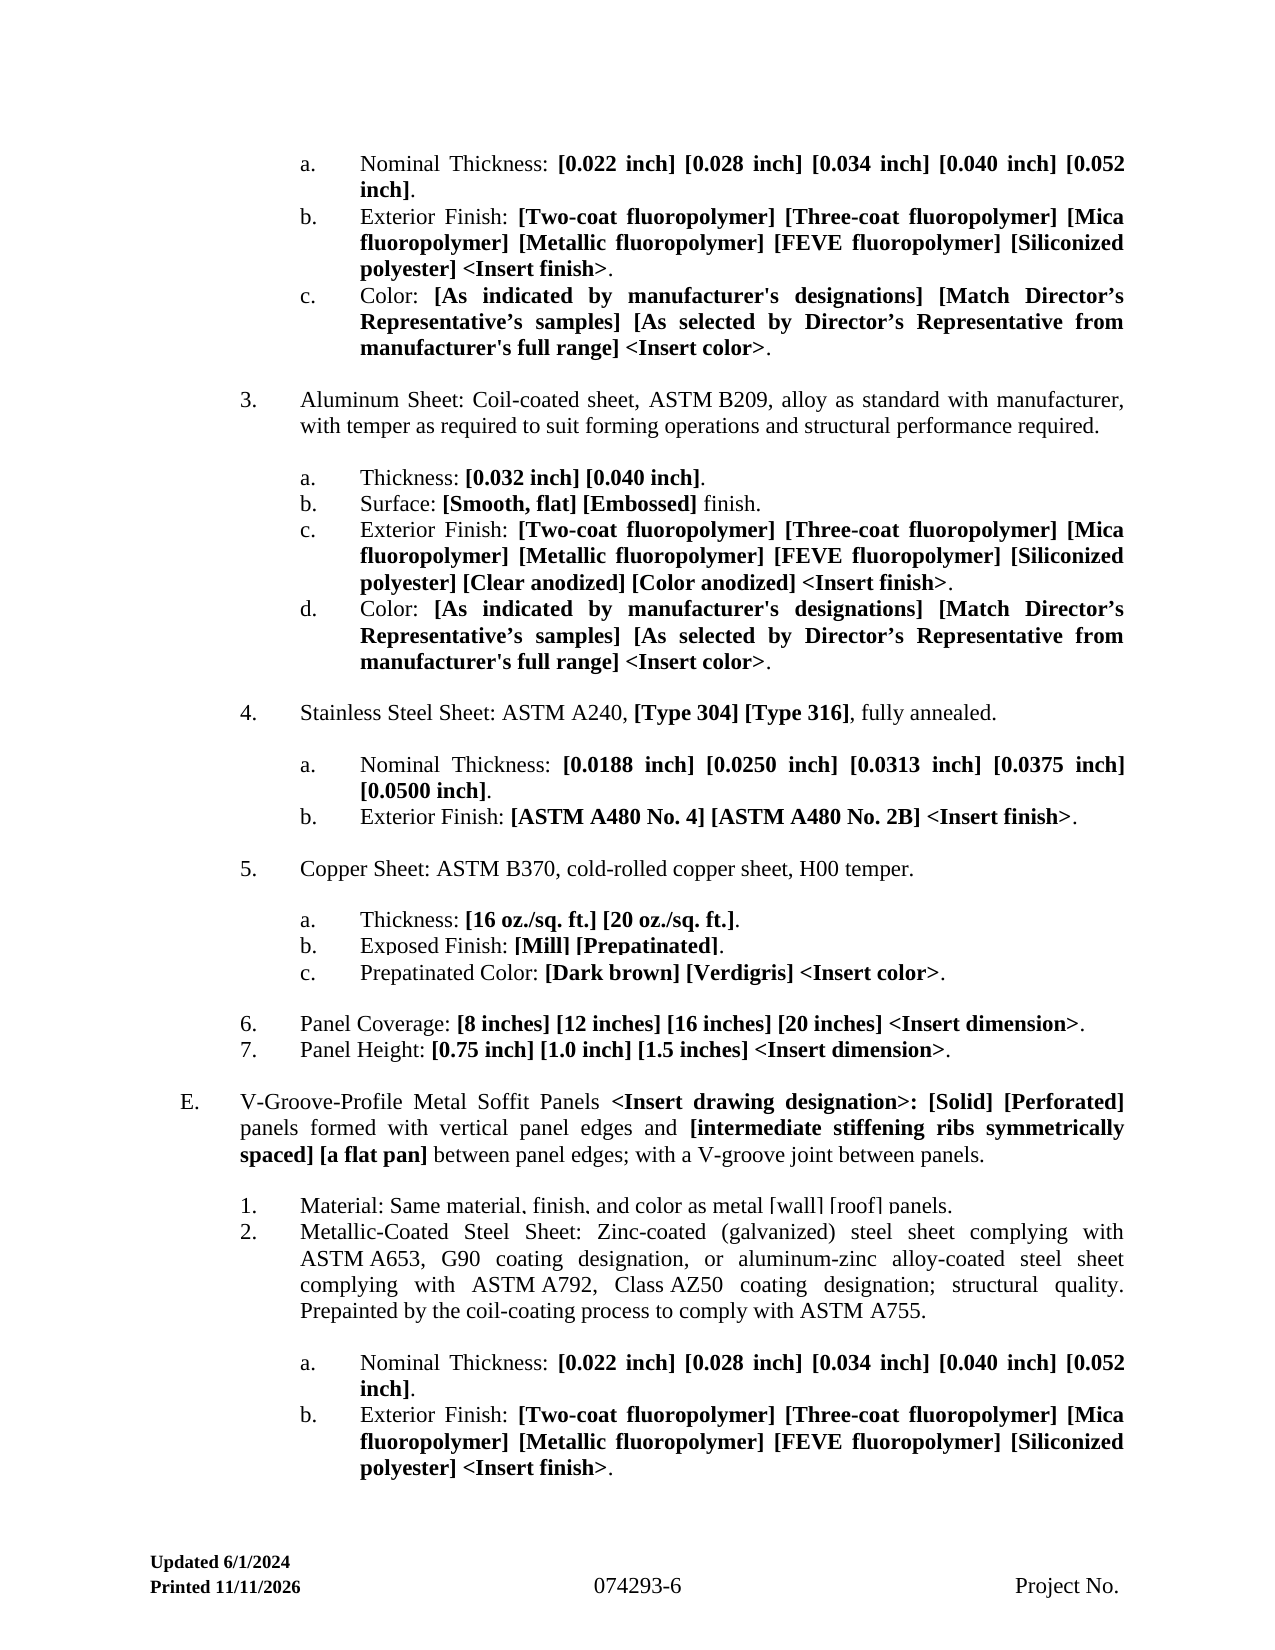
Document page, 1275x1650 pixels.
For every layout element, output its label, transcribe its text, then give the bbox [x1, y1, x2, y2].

text Exterior Finish: [Two-coat fluoropolymer] [Three-coat fluoropolymer] [Mica fluoropolymer] [Metallic fluoropolymer] [FEVE fluoropolymer] [Siliconized polyester] <Insert finish>. [300, 203, 1125, 282]
text Material: Same material, finish, and color as metal [wall] [roof] panels. [240, 1192, 1125, 1214]
text Prepatinated Color: [Dark brown] [Verdigris] <Insert color>. [300, 959, 1125, 985]
text Exposed Finish: [Mill] [Prepatinated]. [300, 932, 1125, 955]
text Copper Sheet: ASTM B370, cold-rolled copper sheet, H00 temper. [240, 855, 1125, 881]
text Thickness: [0.032 inch] [0.040 inch]. [300, 463, 1125, 490]
text Metallic-Coated Steel Sheet: Zinc-coated (galvanized) steel sheet complying with ASTM A653, G90 coating designation, or aluminum-zinc alloy-coated steel sheet complying with ASTM A792, Class AZ50 coating designation; structural quality. Prepainted by the coil-coating process to comply with ASTM A755. [240, 1218, 1125, 1324]
text Thickness: [16 oz./sq. ft.] [20 oz./sq. ft.]. [300, 906, 1125, 932]
text Nominal Thickness: [0.022 inch] [0.028 inch] [0.034 inch] [0.040 inch] [0.052 inch]. [300, 150, 1125, 203]
text Stainless Steel Sheet: ASTM A240, [Type 304] [Type 316], fully annealed. [240, 699, 1125, 726]
text V-Groove-Profile Metal Soffit Panels <Insert drawing designation>: [Solid] [Perforated] panels formed with vertical panel edges and [intermediate stiffening ribs symmetrically spaced] [a flat pan] between panel edges; with a V-groove joint between panels. [180, 1088, 1125, 1167]
text Aluminum Sheet: Coil-coated sheet, ASTM B209, alloy as standard with manufacturer, with temper as required to suit forming operations and structural performance required. [240, 386, 1125, 438]
text Color: [As indicated by manufacturer's designations] [Match Director’s Representative’s samples] [As selected by Director’s Representative from manufacturer's full range] <Insert color>. [300, 282, 1125, 361]
text Surface: [Smooth, flat] [Embossed] finish. [300, 490, 1125, 516]
text Exterior Finish: [Two-coat fluoropolymer] [Three-coat fluoropolymer] [Mica fluoropolymer] [Metallic fluoropolymer] [FEVE fluoropolymer] [Siliconized polyester] <Insert finish>. [300, 1401, 1125, 1481]
text Panel Height: [0.75 inch] [1.0 inch] [1.5 inches] <Insert dimension>. [240, 1037, 1125, 1063]
text Color: [As indicated by manufacturer's designations] [Match Director’s Representative’s samples] [As selected by Director’s Representative from manufacturer's full range] <Insert color>. [300, 595, 1125, 674]
text Nominal Thickness: [0.022 inch] [0.028 inch] [0.034 inch] [0.040 inch] [0.052 inch]. [300, 1349, 1125, 1401]
text Exterior Finish: [Two-coat fluoropolymer] [Three-coat fluoropolymer] [Mica fluoropolymer] [Metallic fluoropolymer] [FEVE fluoropolymer] [Siliconized polyester] [Clear anodized] [Color anodized] <Insert finish>. [300, 516, 1125, 595]
text Exterior Finish: [ASTM A480 No. 4] [ASTM A480 No. 2B] <Insert finish>. [300, 803, 1125, 830]
text Panel Coverage: [8 inches] [12 inches] [16 inches] [20 inches] <Insert dimension>. [240, 1010, 1125, 1037]
text Nominal Thickness: [0.0188 inch] [0.0250 inch] [0.0313 inch] [0.0375 inch] [0.0500 inch]. [300, 751, 1125, 803]
